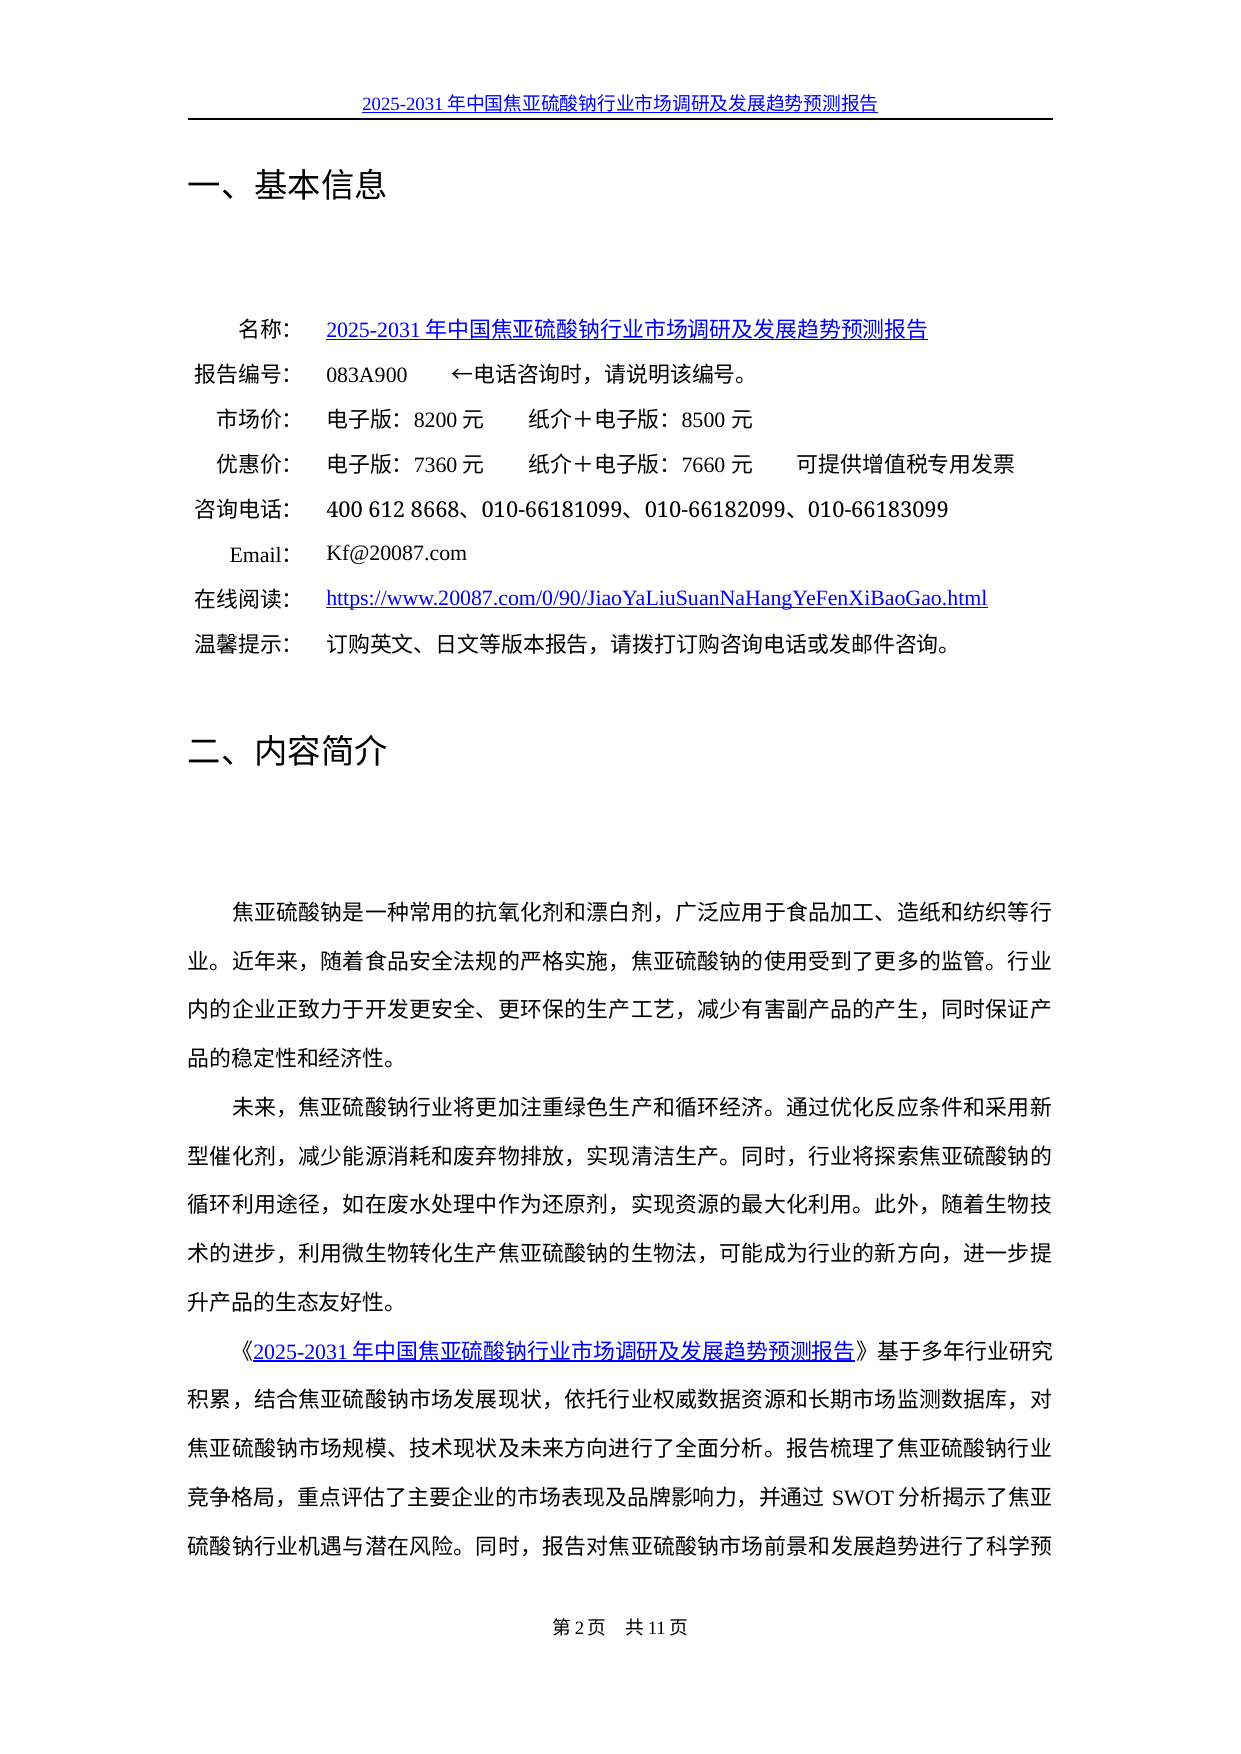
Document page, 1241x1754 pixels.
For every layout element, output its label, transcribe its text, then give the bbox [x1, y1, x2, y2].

table_cell 优惠价： [167, 447, 315, 492]
title 一、基本信息 [187, 150, 1053, 215]
table_cell Kf@20087.com [315, 537, 1073, 582]
table_cell 报告编号： [167, 357, 315, 402]
table_cell 市场价： [167, 402, 315, 447]
table_cell 订购英文、日文等版本报告，请拨打订购咨询电话或发邮件咨询。 [315, 627, 1073, 672]
table_cell 083A900 ←电话咨询时，请说明该编号。 [315, 357, 1073, 402]
table_cell 400 612 8668、010-66181099、010-66182099、010-66183099 [315, 492, 1073, 537]
table_header 名称： [167, 312, 315, 357]
title 二、内容简介 [187, 717, 1053, 782]
table_cell [315, 582, 1073, 627]
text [187, 894, 1053, 1561]
table_cell Email： [167, 537, 315, 582]
table_cell 在线阅读： [167, 582, 315, 627]
table_cell 电子版：7360 元 纸介＋电子版：7660 元 可提供增值税专用发票 [315, 447, 1073, 492]
table_header 2025-2031年中国焦亚硫酸钠行业市场调研及发展趋势预测报告 [315, 312, 1073, 357]
table_cell 咨询电话： [167, 492, 315, 537]
table_cell 温馨提示： [167, 627, 315, 672]
table_cell 电子版：8200 元 纸介＋电子版：8500 元 [315, 402, 1073, 447]
